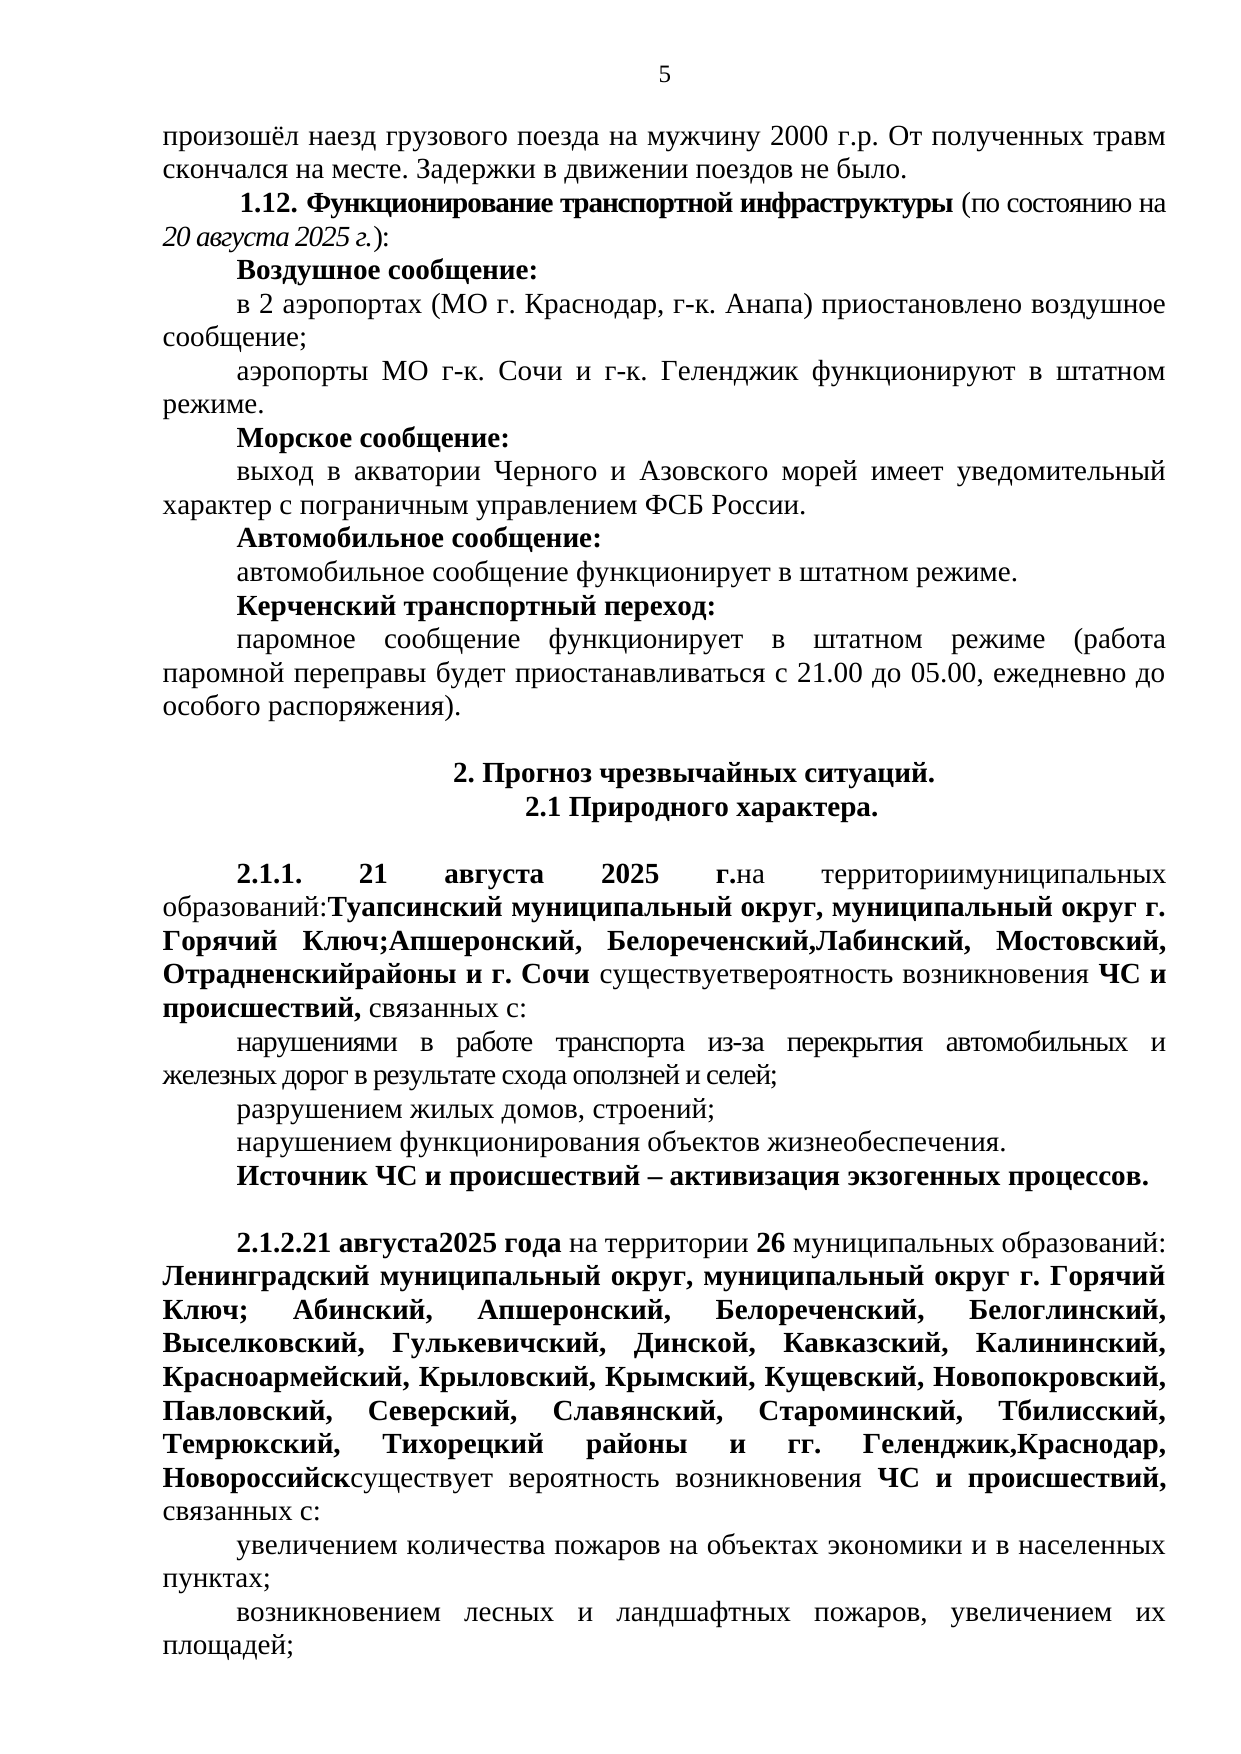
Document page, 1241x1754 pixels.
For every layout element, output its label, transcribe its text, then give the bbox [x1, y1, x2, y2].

text разрушением жилых домов, строений; [162, 1091, 1167, 1124]
text Воздушное сообщение: [162, 252, 1167, 286]
text автомобильное сообщение функционирует в штатном режиме. [162, 554, 1167, 588]
text выход в акватории Черного и Азовского морей имеет уведомительный характер с пограничным управлением ФСБ России. [162, 453, 1167, 521]
text в 2 аэропортах (МО г. Краснодар, г-к. Анапа) приостановлено воздушное сообщение; [162, 286, 1167, 353]
text нарушением функционирования объектов жизнеобеспечения. [162, 1124, 1167, 1158]
text аэропорты МО г-к. Сочи и г-к. Геленджик функционируют в штатном режиме. [162, 353, 1167, 420]
text Источник ЧС и происшествий – активизация экзогенных процессов. [162, 1158, 1167, 1191]
text 2.1 Природного характера. [163, 789, 1167, 822]
text увеличением количества пожаров на объектах экономики и в населенных пунктах; [162, 1527, 1167, 1594]
text паромное сообщение функционирует в штатном режиме (работа паромной переправы будет приостанавливаться с 21.00 до 05.00, ежедневно до особого распоряжения). [162, 621, 1167, 722]
text нарушениями в работе транспорта из-за перекрытия автомобильных и железных дорог в результате схода оползней и селей; [162, 1024, 1167, 1091]
text 2.1.2.21 августа2025 года на территории 26 муниципальных образований: Ленинградский муниципальный округ, муниципальный округ г. Горячий Ключ; Абинский, Апшеронский, Белореченский, Белоглинский, Выселковский, Гулькевичский, Динской, Кавказский, Калининский, Красноармейский, Крыловский, Крымский, Кущевский, Новопокровский, Павловский, Северский, Славянский, Староминский, Тбилисский, Темрюкский, Тихорецкий районы и гг. Геленджик,Краснодар, Новороссийсксуществует вероятность возникновения ЧС и происшествий, связанных с: [162, 1225, 1167, 1527]
text возникновением лесных и ландшафтных пожаров, увеличением их площадей; [162, 1594, 1167, 1661]
text Автомобильное сообщение: [162, 521, 1167, 554]
text 1.12. Функционирование транспортной инфраструктуры (по состоянию на 20 августа 2025 г.): [162, 185, 1167, 252]
text Керченский транспортный переход: [162, 588, 1167, 621]
text 2. Прогноз чрезвычайных ситуаций. [162, 755, 1167, 789]
text Морское сообщение: [162, 420, 1167, 453]
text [162, 118, 1167, 185]
text 2.1.1. 21 августа 2025 г.на территориимуниципальных образований:Туапсинский муниципальный округ, муниципальный округ г. Горячий Ключ;Апшеронский, Белореченский,Лабинский, Мостовский, Отрадненскийрайоны и г. Сочи существуетвероятность возникновения ЧС и происшествий, связанных с: [162, 856, 1167, 1024]
